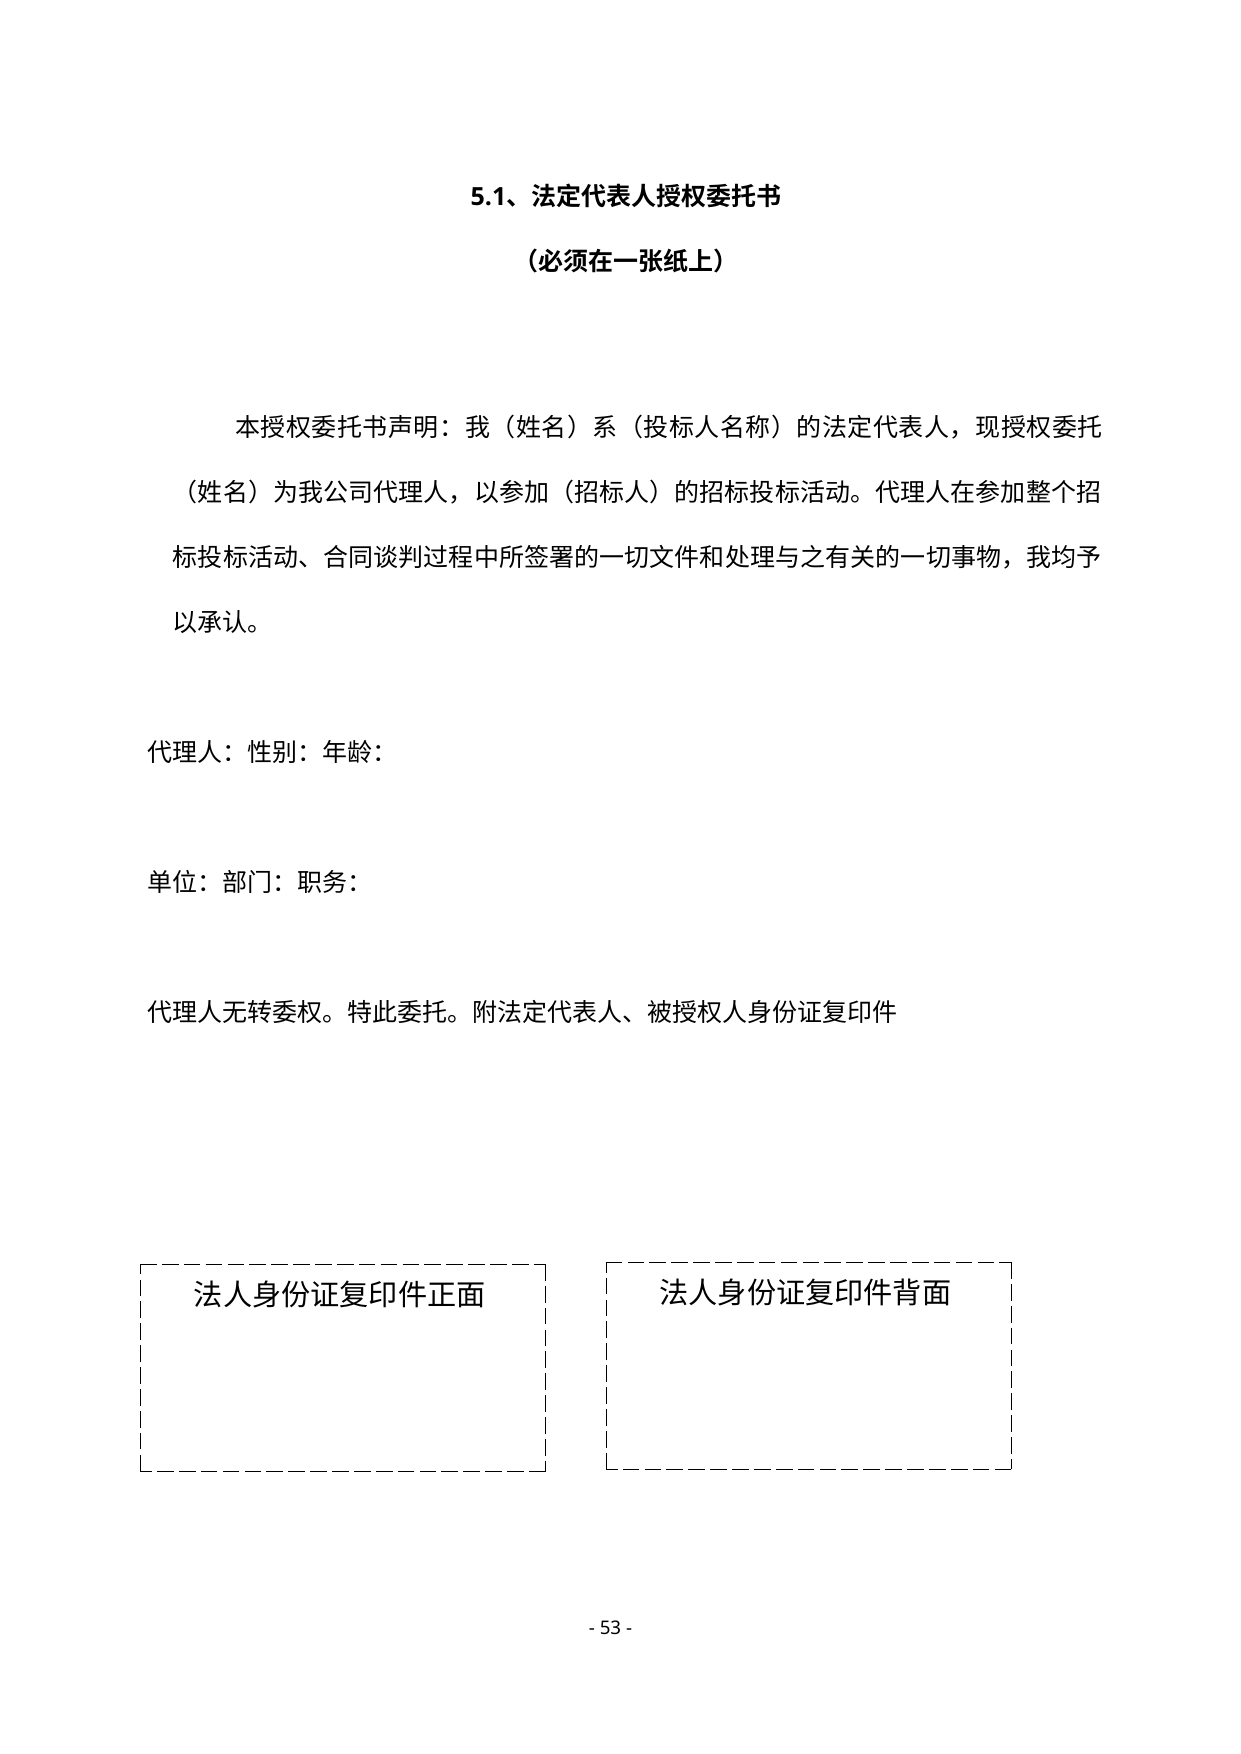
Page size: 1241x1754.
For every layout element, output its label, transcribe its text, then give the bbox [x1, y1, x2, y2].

text 5.1、法定代表人授权委托书 [148, 162, 1104, 227]
text 单位：部门：职务： [148, 848, 1104, 913]
text 本授权委托书声明：我（姓名）系（投标人名称）的法定代表人，现授权委托（姓名）为我公司代理人，以参加（招标人）的招标投标活动。代理人在参加整个招标投标活动、合同谈判过程中所签署的一切文件和处理与之有关的一切事物，我均予以承认。 [173, 393, 1104, 653]
text 代理人：性别：年龄： [148, 718, 1104, 783]
text （必须在一张纸上） [148, 227, 1104, 292]
text 代理人无转委权。特此委托。附法定代表人、被授权人身份证复印件 [148, 978, 1104, 1043]
